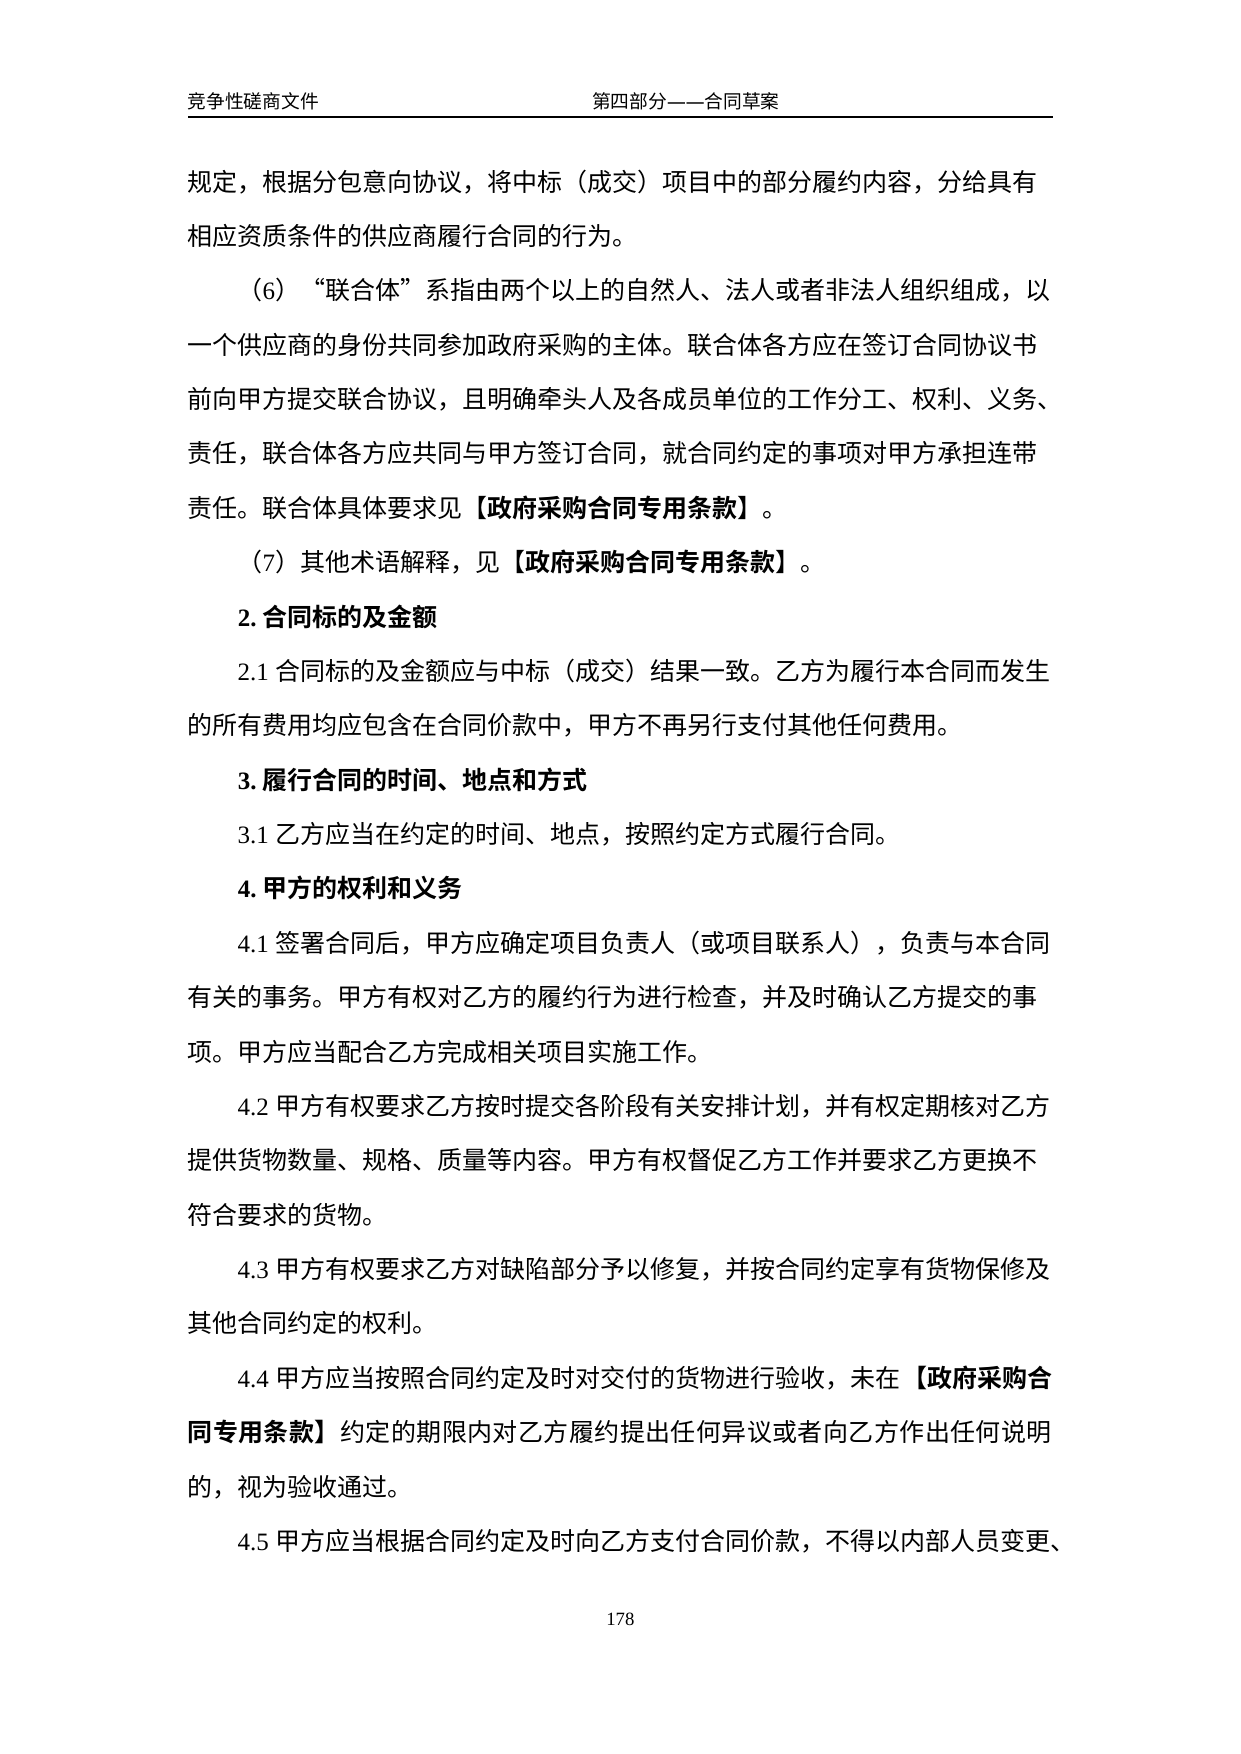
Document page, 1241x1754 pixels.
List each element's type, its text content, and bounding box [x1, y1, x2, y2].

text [187, 162, 1053, 253]
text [187, 1521, 1053, 1558]
text 4. 甲方的权利和义务 [187, 869, 1053, 905]
text （6）“联合体”系指由两个以上的自然人、法人或者非法人组织组成，以一个供应商的身份共同参加政府采购的主体。联合体各方应在签订合同协议书前向甲方提交联合协议，且明确牵头人及各成员单位的工作分工、权利、义务、责任，联合体各方应共同与甲方签订合同，就合同约定的事项对甲方承担连带责任。联合体具体要求见【政府采购合同专用条款】。 [187, 271, 1053, 524]
text 4.3 甲方有权要求乙方对缺陷部分予以修复，并按合同约定享有货物保修及其他合同约定的权利。 [187, 1249, 1053, 1340]
text 3. 履行合同的时间、地点和方式 [187, 760, 1053, 796]
text 4.4 甲方应当按照合同约定及时对交付的货物进行验收，未在【政府采购合同专用条款】约定的期限内对乙方履约提出任何异议或者向乙方作出任何说明的，视为验收通过。 [187, 1358, 1053, 1503]
text 2.1 合同标的及金额应与中标（成交）结果一致。乙方为履行本合同而发生的所有费用均应包含在合同价款中，甲方不再另行支付其他任何费用。 [187, 651, 1053, 742]
list 合同标的及金额 [187, 597, 1053, 633]
text 3.1 乙方应当在约定的时间、地点，按照约定方式履行合同。 [187, 814, 1053, 851]
text （7）其他术语解释，见【政府采购合同专用条款】。 [187, 543, 1053, 579]
text 4.2 甲方有权要求乙方按时提交各阶段有关安排计划，并有权定期核对乙方提供货物数量、规格、质量等内容。甲方有权督促乙方工作并要求乙方更换不符合要求的货物。 [187, 1086, 1053, 1231]
text 4.1 签署合同后，甲方应确定项目负责人（或项目联系人），负责与本合同有关的事务。甲方有权对乙方的履约行为进行检查，并及时确认乙方提交的事项。甲方应当配合乙方完成相关项目实施工作。 [187, 923, 1053, 1068]
